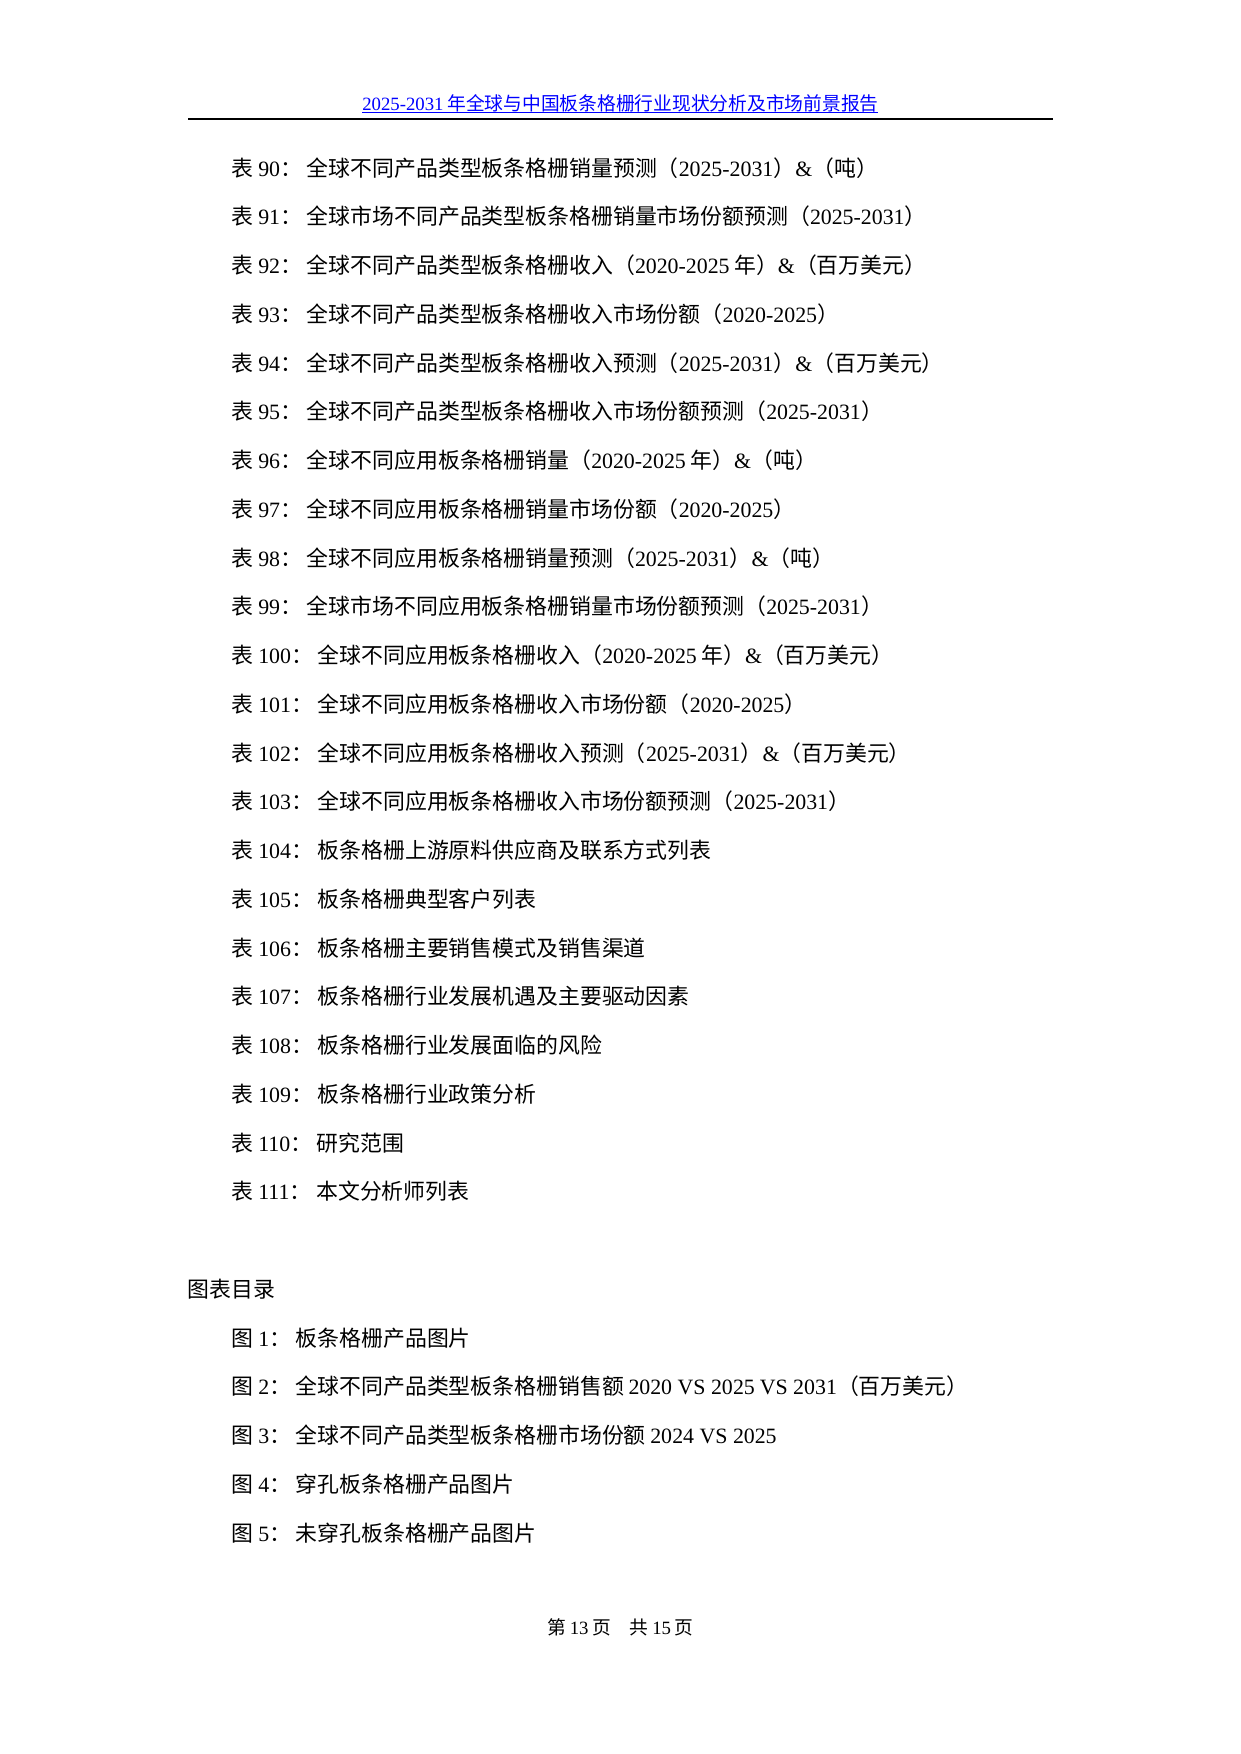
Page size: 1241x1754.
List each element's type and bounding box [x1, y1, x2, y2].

text [187, 150, 1053, 1548]
